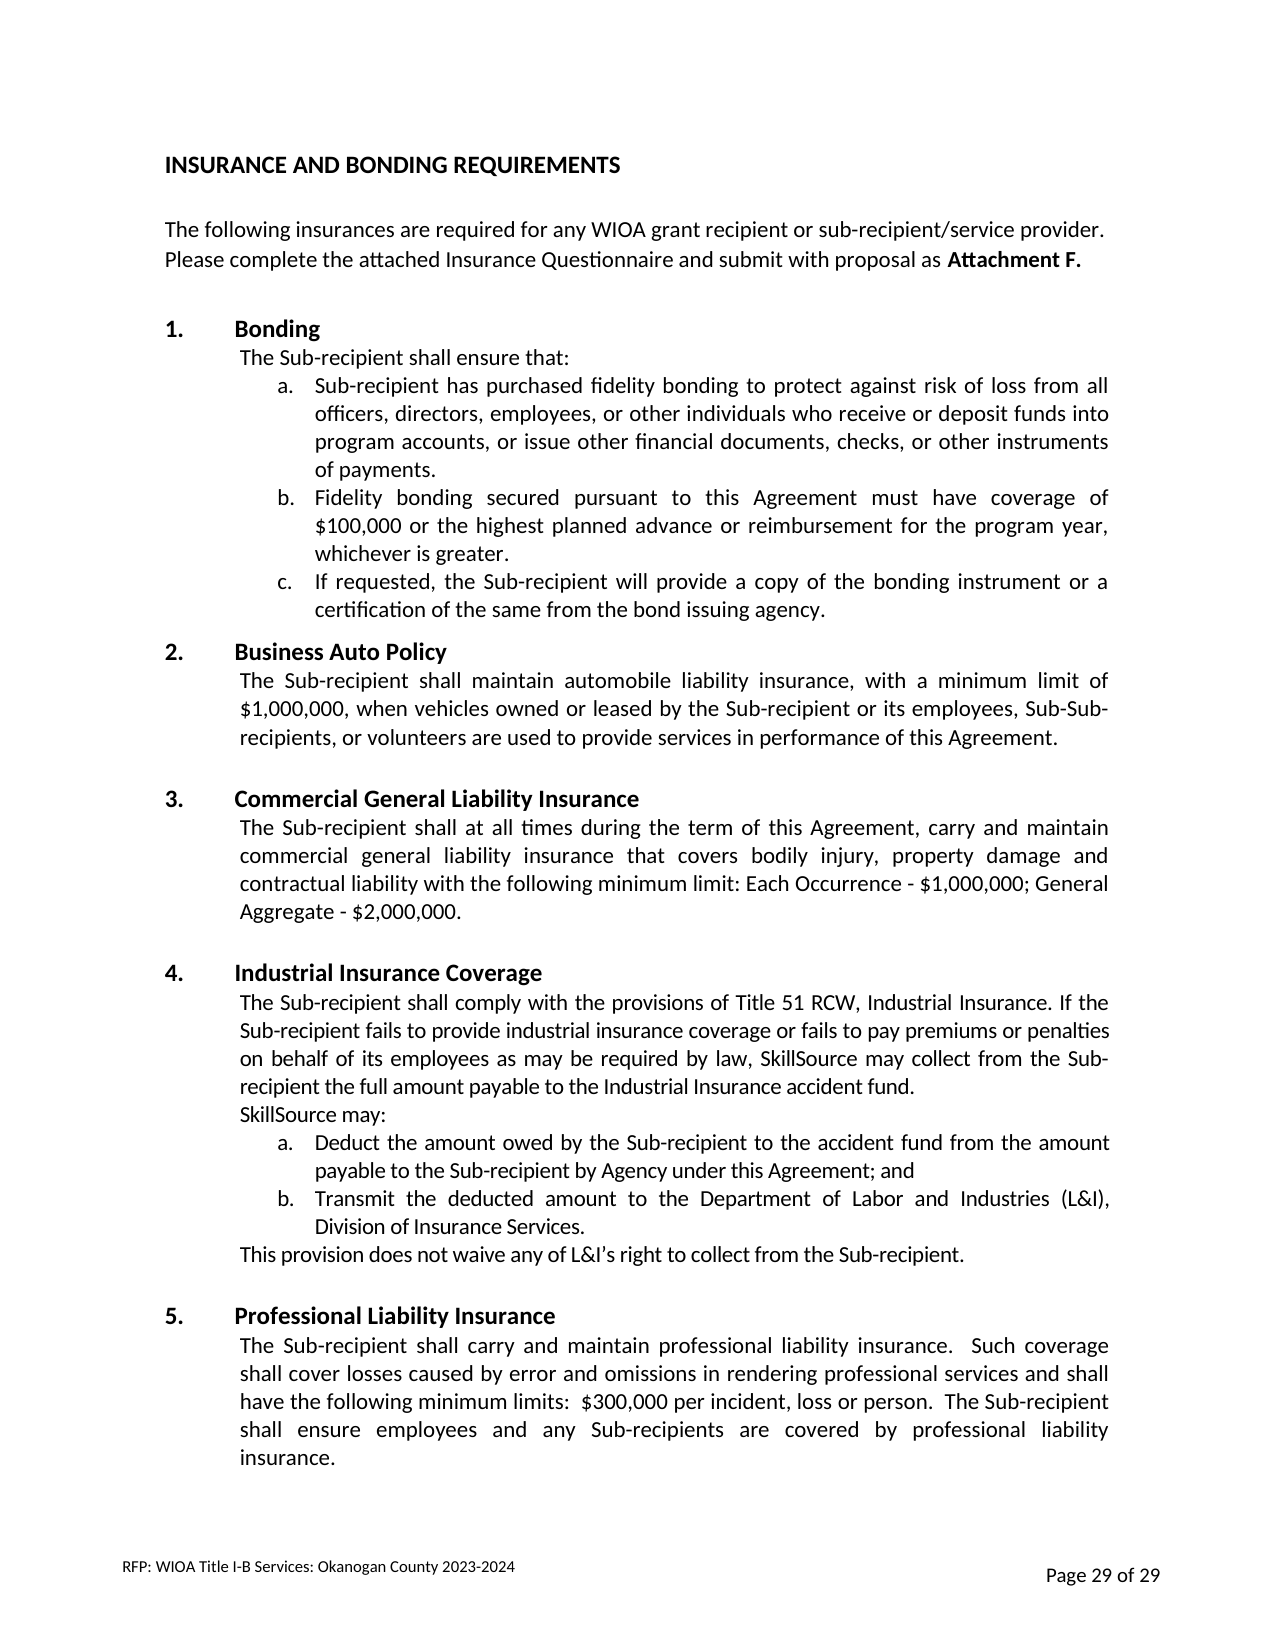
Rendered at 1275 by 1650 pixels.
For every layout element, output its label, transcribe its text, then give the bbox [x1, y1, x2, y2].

subtitle The following insurances are required for any WIOA grant recipient or sub-recipient/service provider. Please complete the attached Insurance Questionnaire and submit with proposal as Attachment F. [164, 215, 1110, 273]
text The Sub-recipient shall ensure that: [224, 343, 1110, 371]
text The Sub-recipient shall maintain automobile liability insurance, with a minimum limit of $1,000,000, when vehicles owned or leased by the Sub-recipient or its employees, Sub-Sub-recipients, or volunteers are used to provide services in performance of this Agreement. [239, 667, 1110, 751]
subtitle Commercial General Liability Insurance [164, 783, 1110, 813]
subtitle INSURANCE AND BONDING REQUIREMENTS [164, 149, 1110, 180]
text SkillSource may: [239, 1100, 1110, 1128]
list Fidelity bonding secured pursuant to this Agreement must have coverage of $100,000 or the highest planned advance or reimbursement for the program year, whichever is greater. [277, 483, 1110, 567]
subtitle Bonding [164, 313, 1110, 343]
list Transmit the deducted amount to the Department of Labor and Industries (L&I), Division of Insurance Services. [277, 1184, 1110, 1240]
subtitle Professional Liability Insurance [164, 1301, 1110, 1331]
subtitle Business Auto Policy [164, 636, 1110, 667]
text The Sub-recipient shall comply with the provisions of Title 51 RCW, Industrial Insurance. If the Sub-recipient fails to provide industrial insurance coverage or fails to pay premiums or penalties on behalf of its employees as may be required by law, SkillSource may collect from the Sub-recipient the full amount payable to the Industrial Insurance accident fund. [239, 988, 1110, 1100]
list If requested, the Sub-recipient will provide a copy of the bonding instrument or a certification of the same from the bond issuing agency. [277, 567, 1110, 623]
text The Sub-recipient shall carry and maintain professional liability insurance. Such coverage shall cover losses caused by error and omissions in rendering professional services and shall have the following minimum limits: $300,000 per incident, loss or person. The Sub-recipient shall ensure employees and any Sub-recipients are covered by professional liability insurance. [239, 1331, 1110, 1471]
text This provision does not waive any of L&I’s right to collect from the Sub-recipient. [239, 1240, 1110, 1268]
list Sub-recipient has purchased fidelity bonding to protect against risk of loss from all officers, directors, employees, or other individuals who receive or deposit funds into program accounts, or issue other financial documents, checks, or other instruments of payments. [277, 371, 1110, 483]
subtitle Industrial Insurance Coverage [164, 958, 1110, 988]
text The Sub-recipient shall at all times during the term of this Agreement, carry and maintain commercial general liability insurance that covers bodily injury, property damage and contractual liability with the following minimum limit: Each Occurrence - $1,000,000; General Aggregate - $2,000,000. [239, 813, 1110, 925]
list Deduct the amount owed by the Sub-recipient to the accident fund from the amount payable to the Sub-recipient by Agency under this Agreement; and [277, 1128, 1110, 1184]
